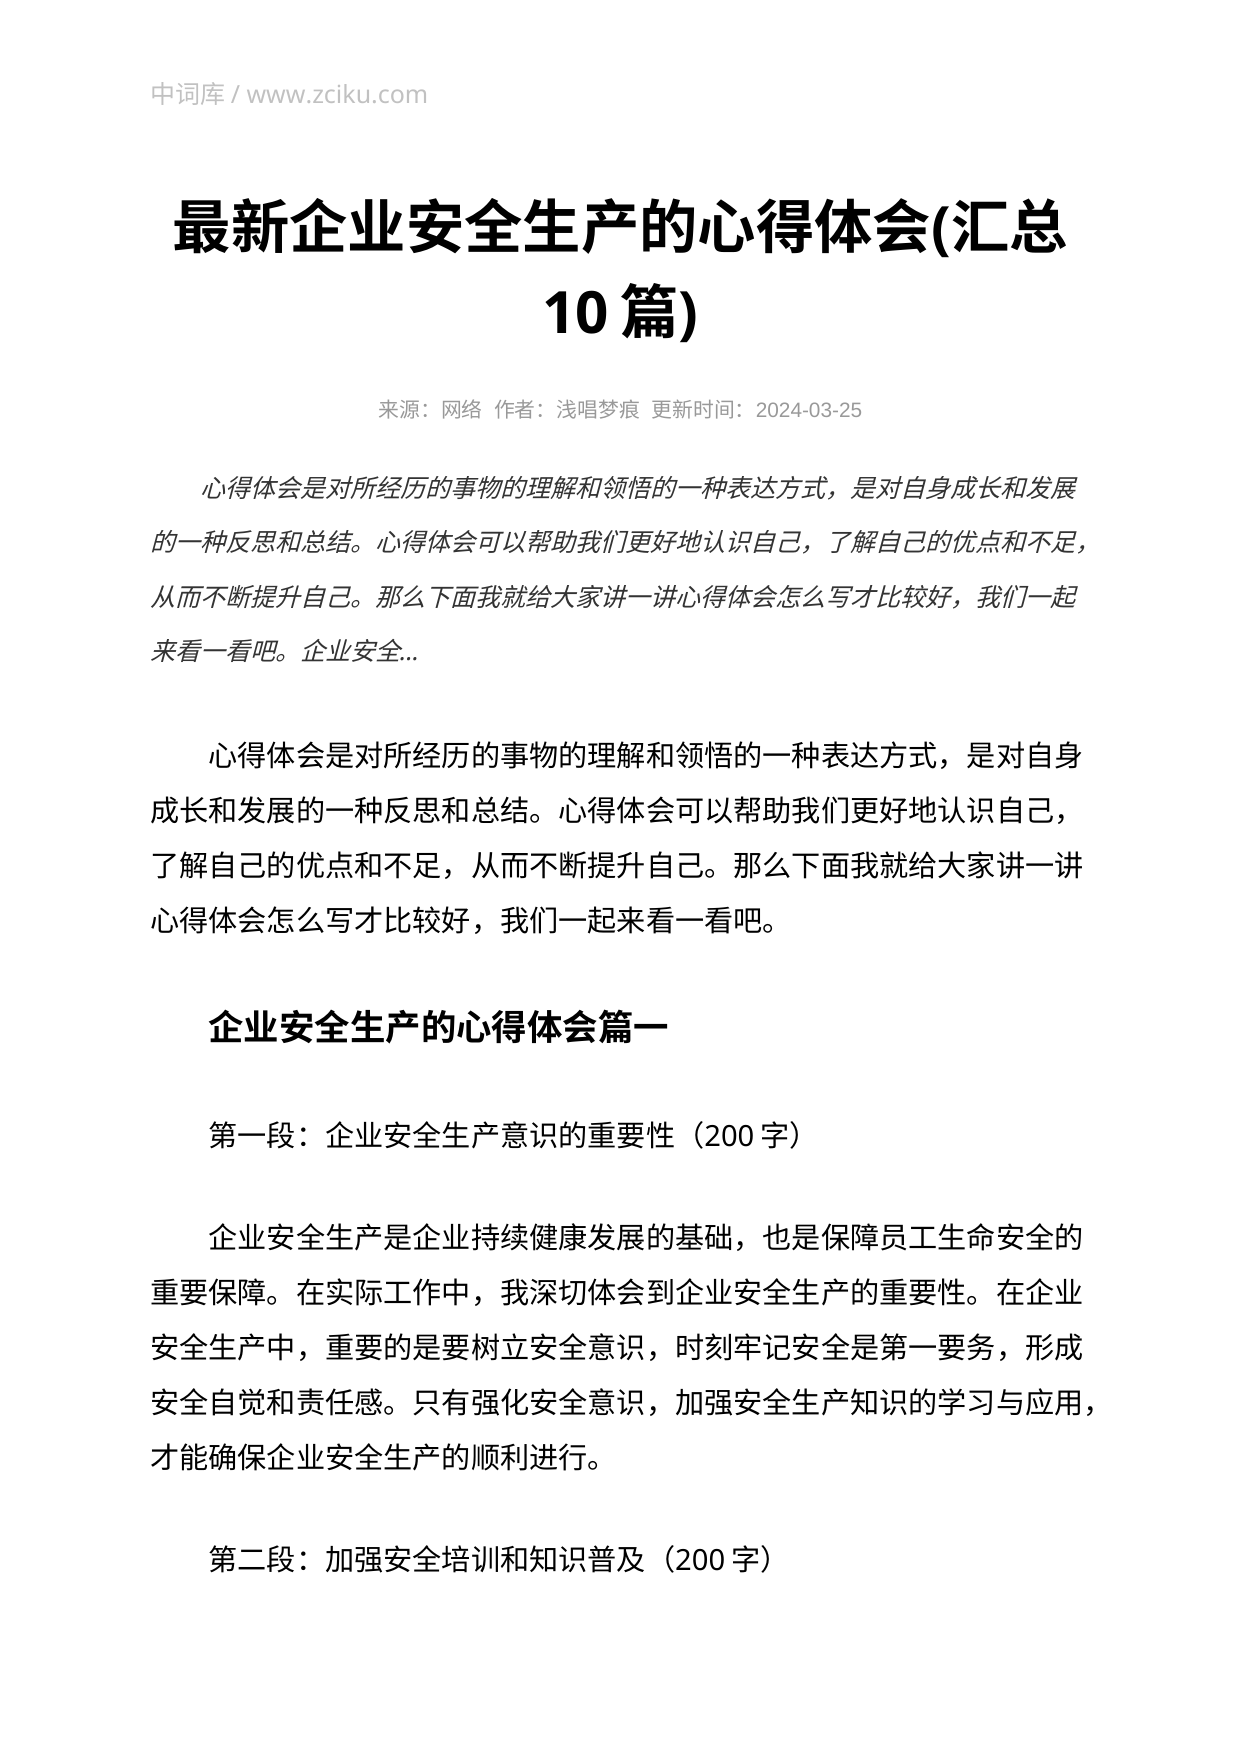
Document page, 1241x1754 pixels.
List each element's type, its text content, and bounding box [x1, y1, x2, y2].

text 心得体会是对所经历的事物的理解和领悟的一种表达方式，是对自身成长和发展的一种反思和总结。心得体会可以帮助我们更好地认识自己，了解自己的优点和不足，从而不断提升自己。那么下面我就给大家讲一讲心得体会怎么写才比较好，我们一起来看一看吧。 [150, 733, 1090, 940]
text 第二段：加强安全培训和知识普及（200字） [150, 1536, 1090, 1578]
text 来源：网络 作者：浅唱梦痕 更新时间：2024-03-25 [150, 398, 1090, 422]
text 企业安全生产是企业持续健康发展的基础，也是保障员工生命安全的重要保障。在实际工作中，我深切体会到企业安全生产的重要性。在企业安全生产中，重要的是要树立安全意识，时刻牢记安全是第一要务，形成安全自觉和责任感。只有强化安全意识，加强安全生产知识的学习与应用，才能确保企业安全生产的顺利进行。 [150, 1215, 1090, 1477]
text 心得体会是对所经历的事物的理解和领悟的一种表达方式，是对自身成长和发展的一种反思和总结。心得体会可以帮助我们更好地认识自己，了解自己的优点和不足，从而不断提升自己。那么下面我就给大家讲一讲心得体会怎么写才比较好，我们一起来看一看吧。企业安全... [150, 468, 1090, 668]
text 企业安全生产的心得体会篇一 [150, 999, 1090, 1051]
subtitle 最新企业安全生产的心得体会(汇总10篇) [150, 181, 1090, 351]
text 第一段：企业安全生产意识的重要性（200字） [150, 1113, 1090, 1155]
